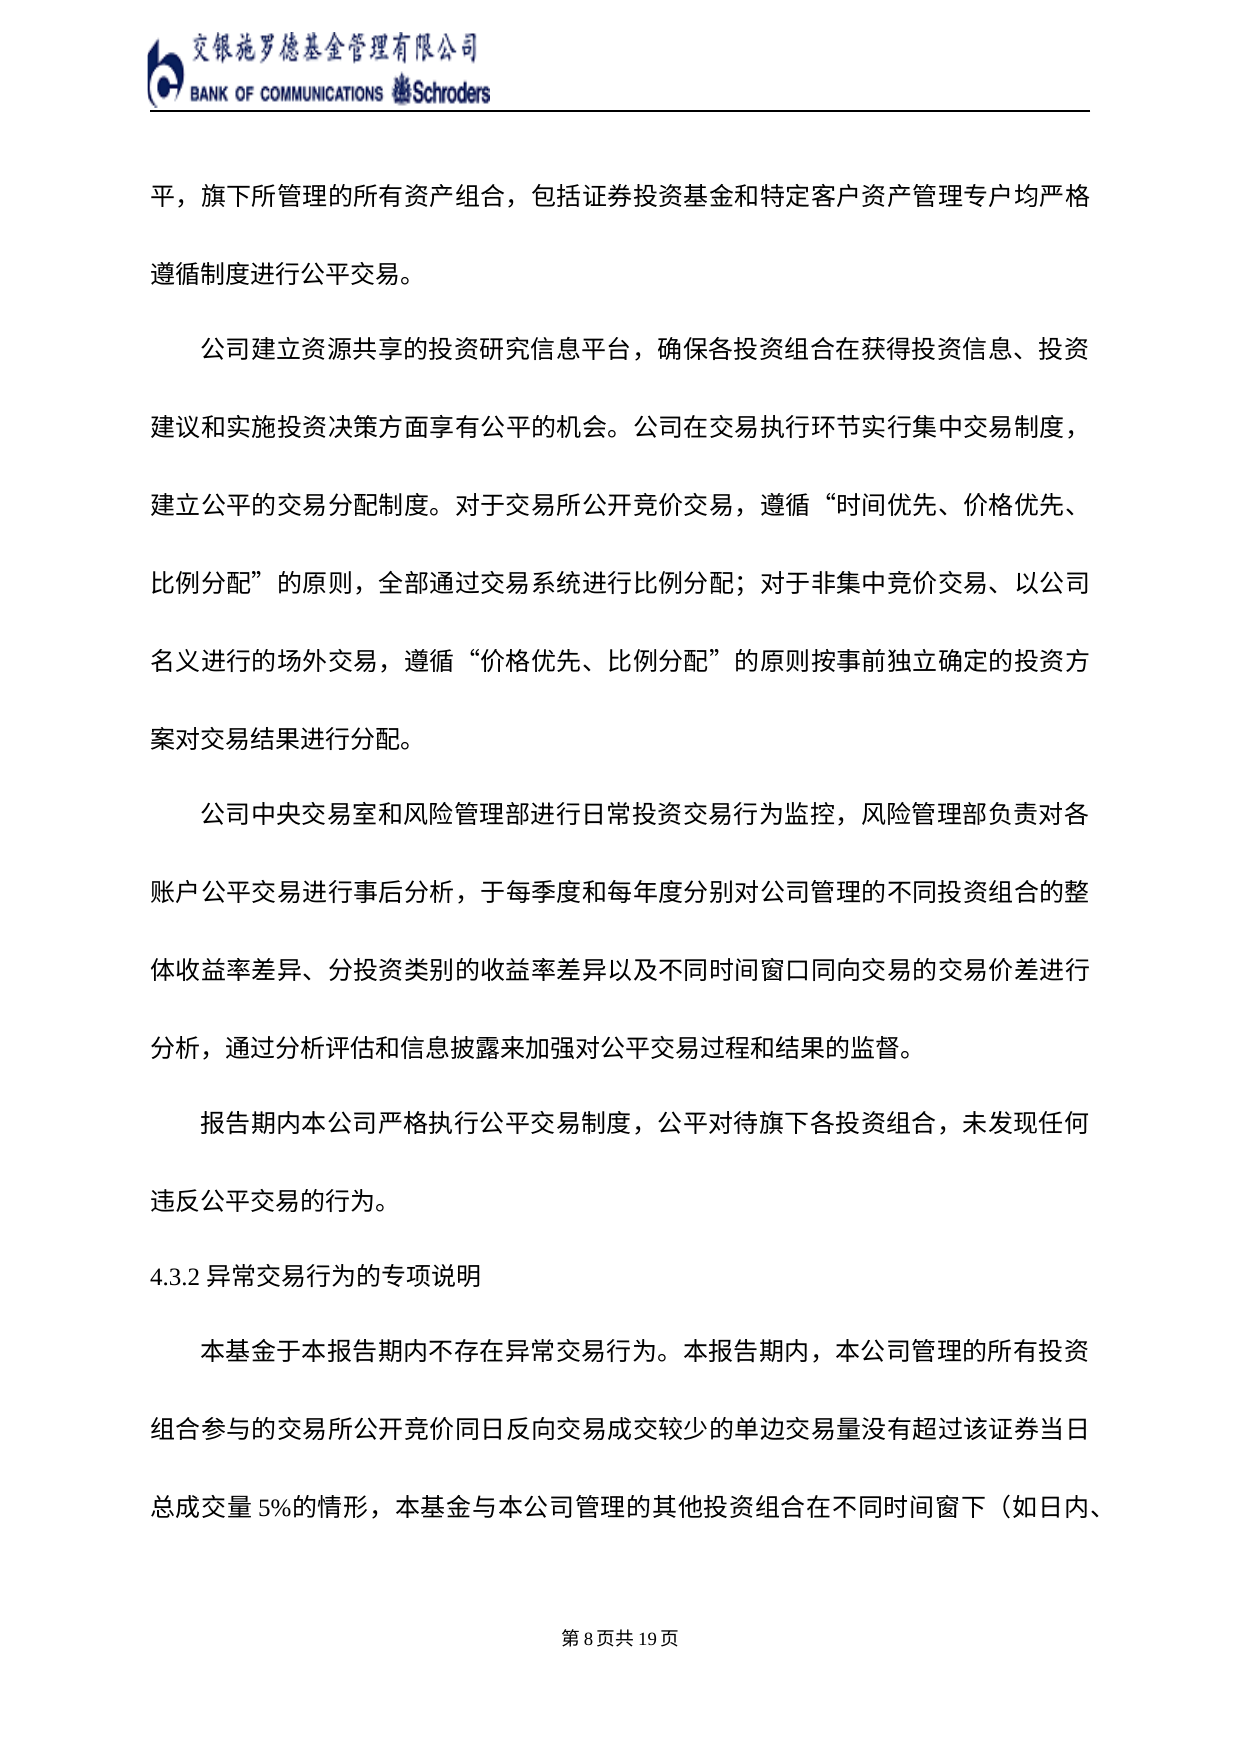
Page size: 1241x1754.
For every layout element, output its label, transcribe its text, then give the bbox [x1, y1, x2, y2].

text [150, 1317, 1090, 1538]
text 报告期内本公司严格执行公平交易制度，公平对待旗下各投资组合，未发现任何违反公平交易的行为。 [150, 1089, 1090, 1232]
text 4.3.2 异常交易行为的专项说明 [150, 1242, 1090, 1307]
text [150, 162, 1090, 305]
text 公司中央交易室和风险管理部进行日常投资交易行为监控，风险管理部负责对各账户公平交易进行事后分析，于每季度和每年度分别对公司管理的不同投资组合的整体收益率差异、分投资类别的收益率差异以及不同时间窗口同向交易的交易价差进行分析，通过分析评估和信息披露来加强对公平交易过程和结果的监督。 [150, 780, 1090, 1079]
text 公司建立资源共享的投资研究信息平台，确保各投资组合在获得投资信息、投资建议和实施投资决策方面享有公平的机会。公司在交易执行环节实行集中交易制度，建立公平的交易分配制度。对于交易所公开竞价交易，遵循“时间优先、价格优先、比例分配”的原则，全部通过交易系统进行比例分配；对于非集中竞价交易、以公司名义进行的场外交易，遵循“价格优先、比例分配”的原则按事前独立确定的投资方案对交易结果进行分配。 [150, 315, 1090, 770]
picture [147, 32, 490, 108]
